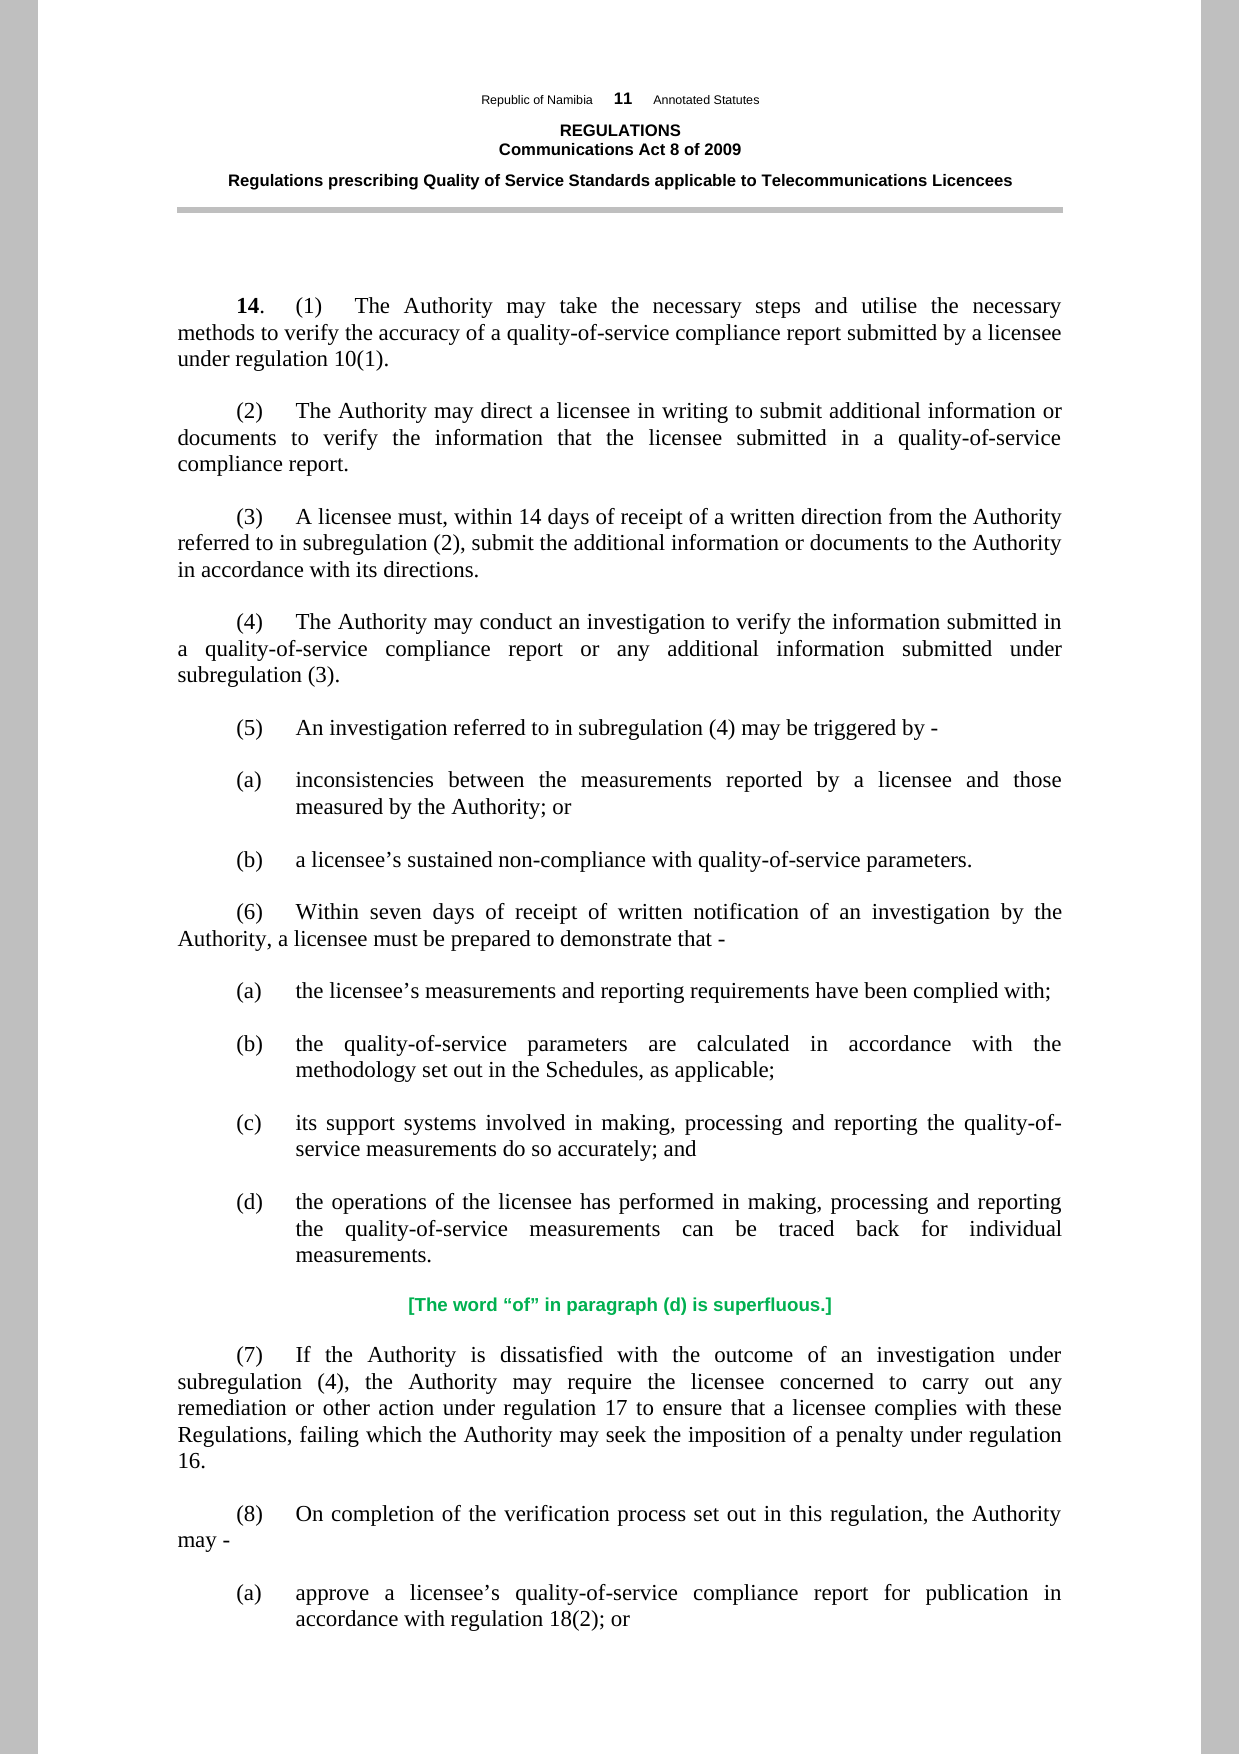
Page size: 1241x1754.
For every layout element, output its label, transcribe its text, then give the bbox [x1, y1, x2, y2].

text (5) An investigation referred to in subregulation (4) may be triggered by - [177, 714, 1063, 740]
text (4) The Authority may conduct an investigation to verify the information submitted in a quality-of-service compliance report or any additional information submitted under subregulation (3). [177, 608, 1063, 687]
text (a) approve a licensee’s quality-of-service compliance report for publication in accordance with regulation 18(2); or [236, 1579, 1063, 1631]
text (c) its support systems involved in making, processing and reporting the quality-of-service measurements do so accurately; and [236, 1109, 1063, 1162]
text (b) the quality-of-service parameters are calculated in accordance with the methodology set out in the Schedules, as applicable; [236, 1030, 1063, 1083]
text (a) inconsistencies between the measurements reported by a licensee and those measured by the Authority; or [236, 767, 1063, 819]
text (b) a licensee’s sustained non-compliance with quality-of-service parameters. [236, 846, 1063, 872]
text (a) the licensee’s measurements and reporting requirements have been complied with; [236, 977, 1063, 1004]
text 14. (1) The Authority may take the necessary steps and utilise the necessary methods to verify the accuracy of a quality-of-service compliance report submitted by a licensee under regulation 10(1). [177, 292, 1063, 371]
text (7) If the Authority is dissatisfied with the outcome of an investigation under subregulation (4), the Authority may require the licensee concerned to carry out any remediation or other action under regulation 17 to ensure that a licensee complies with these Regulations, failing which the Authority may seek the imposition of a penalty under regulation 16. [177, 1342, 1063, 1473]
text (d) the operations of the licensee has performed in making, processing and reporting the quality-of-service measurements can be traced back for individual measurements. [236, 1188, 1063, 1267]
text [The word “of” in paragraph (d) is superfluous.] [177, 1294, 1063, 1315]
text (6) Within seven days of receipt of written notification of an investigation by the Authority, a licensee must be prepared to demonstrate that - [177, 898, 1063, 951]
text (2) The Authority may direct a licensee in writing to submit additional information or documents to verify the information that the licensee submitted in a quality-of-service compliance report. [177, 398, 1063, 477]
text (3) A licensee must, within 14 days of receipt of a written direction from the Authority referred to in subregulation (2), submit the additional information or documents to the Authority in accordance with its directions. [177, 503, 1063, 582]
text (8) On completion of the verification process set out in this regulation, the Authority may - [177, 1500, 1063, 1552]
